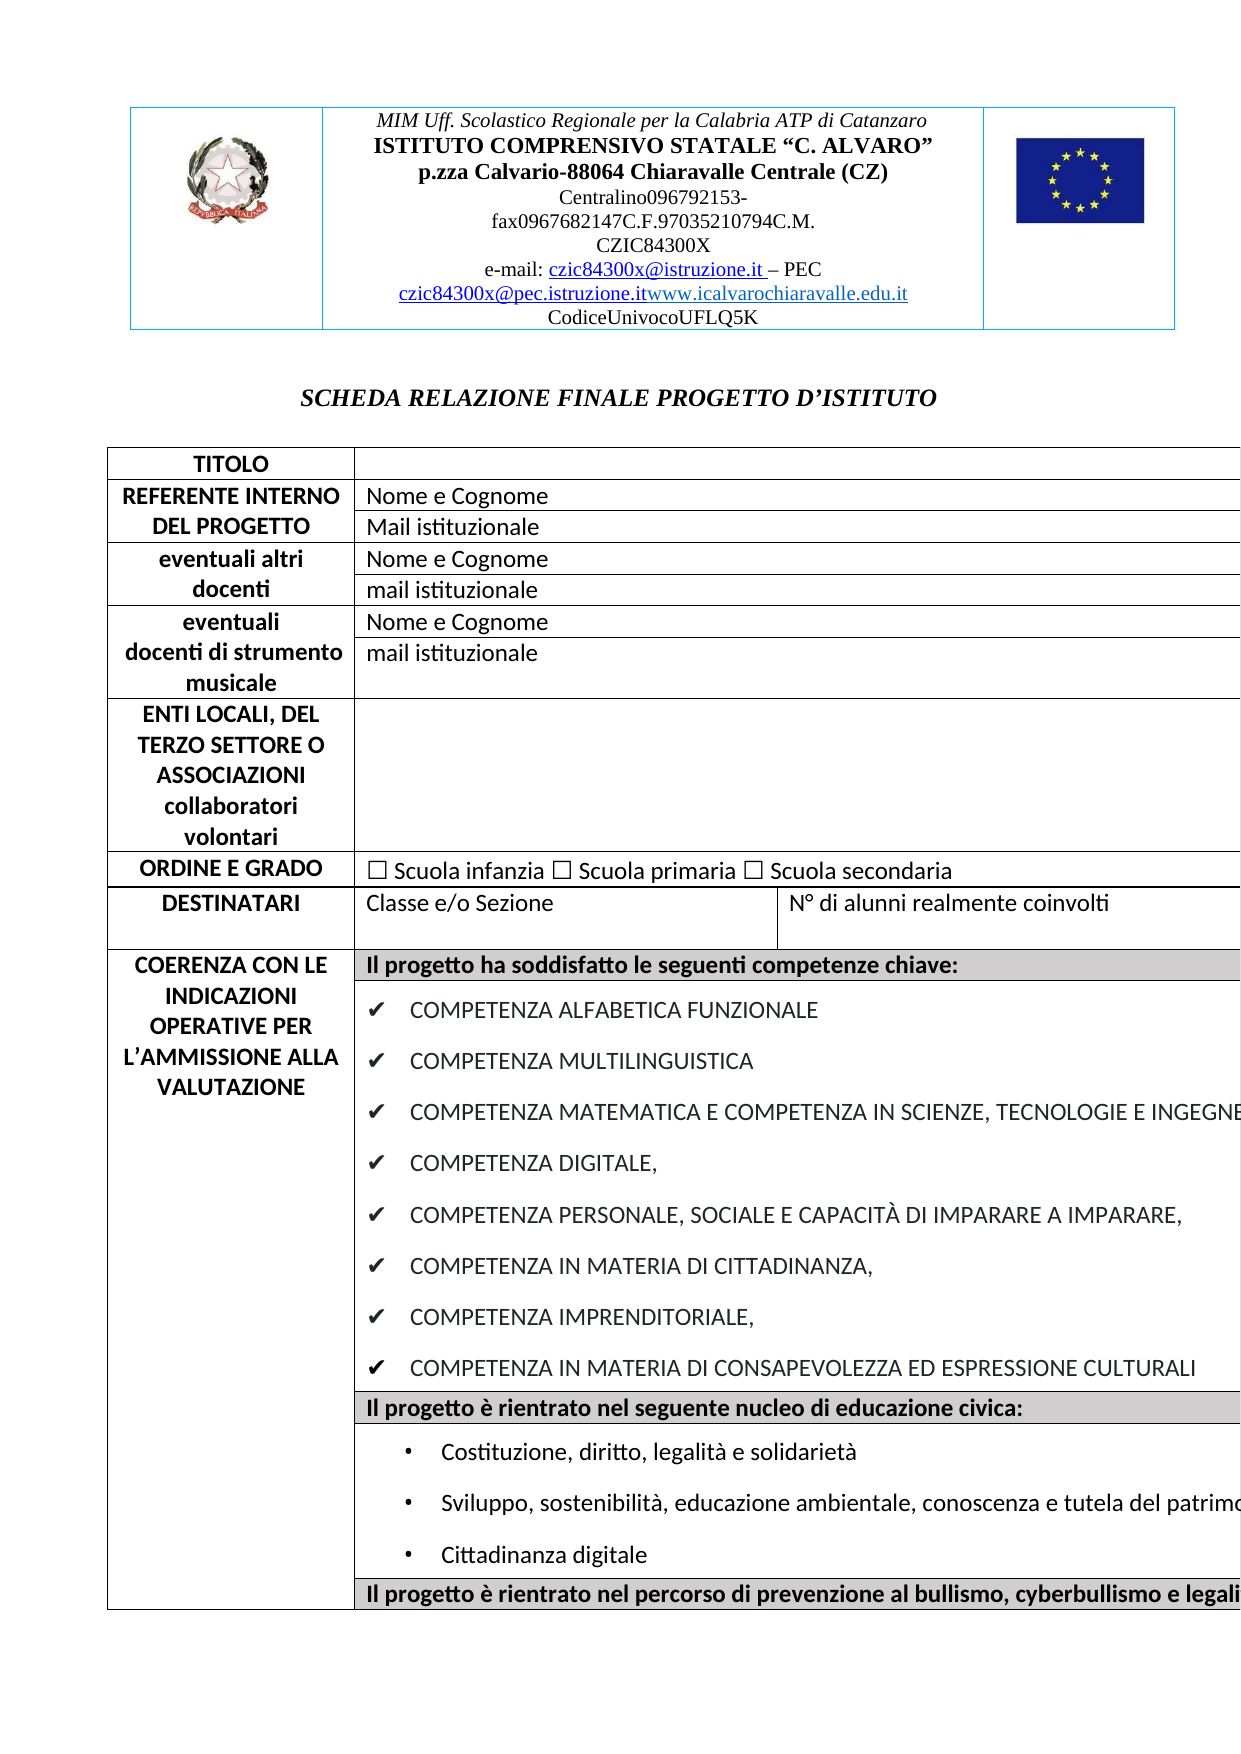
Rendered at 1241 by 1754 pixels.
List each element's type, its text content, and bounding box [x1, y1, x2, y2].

text SCHEDA RELAZIONE FINALE PROGETTO D’ISTITUTO [118, 383, 1122, 412]
table_cell N° di alunni realmente coinvolti [778, 888, 1240, 948]
table_cell DESTINATARI [108, 888, 354, 948]
table_cell ENTI LOCALI, DEL TERZO SETTORE O ASSOCIAZIONI collaboratori volontari [108, 699, 354, 851]
table_cell Classe e/o Sezione [355, 888, 777, 948]
table_cell COMPETENZA ALFABETICA FUNZIONALE COMPETENZA MULTILINGUISTICA COMPETENZA MATEMATICA E COMPETENZA IN SCIENZE, TECNOLOGIE E INGEGNERIA, COMPETENZA DIGITALE, COMPETENZA PERSONALE, SOCIALE E CAPACITÀ DI IMPARARE A IMPARARE, COMPETENZA IN MATERIA DI CITTADINANZA, COMPETENZA IMPRENDITORIALE, COMPETENZA IN MATERIA DI CONSAPEVOLEZZA ED ESPRESSIONE CULTURALI [355, 981, 1240, 1391]
table_cell eventuali docenti di strumento musicale [108, 606, 354, 698]
table_cell ☐ Scuola infanzia ☐ Scuola primaria ☐ Scuola secondaria [355, 852, 1240, 886]
table_cell ORDINE E GRADO [108, 852, 354, 886]
table_cell mail istituzionale [355, 575, 1240, 605]
picture [1014, 135, 1145, 225]
picture [185, 135, 270, 225]
table_cell mail istituzionale [355, 638, 1240, 698]
table_cell Costituzione, diritto, legalità e solidarietà Sviluppo, sostenibilità, educazione ambientale, conoscenza e tutela del patrimonio e del territorio Cittadinanza digitale [355, 1424, 1240, 1577]
table_cell Nome e Cognome [355, 543, 1240, 573]
table_cell Il progetto è rientrato nel percorso di prevenzione al bullismo, cyberbullismo e legalità [355, 1579, 1240, 1609]
table_cell Il progetto ha soddisfatto le seguenti competenze chiave: [355, 950, 1240, 980]
table_header [355, 448, 1240, 479]
table_cell COERENZA CON LE INDICAZIONI OPERATIVE PER L’AMMISSIONE ALLA VALUTAZIONE [108, 950, 354, 1609]
table_cell REFERENTE INTERNO DEL PROGETTO [108, 480, 354, 542]
table_cell Il progetto è rientrato nel seguente nucleo di educazione civica: [355, 1392, 1240, 1423]
table_cell [355, 699, 1240, 851]
table_cell Nome e Cognome [355, 480, 1240, 510]
table_cell eventuali altri docenti [108, 543, 354, 605]
table_cell Nome e Cognome [355, 606, 1240, 637]
table_header TITOLO [108, 448, 354, 479]
table_cell Mail istituzionale [355, 511, 1240, 542]
